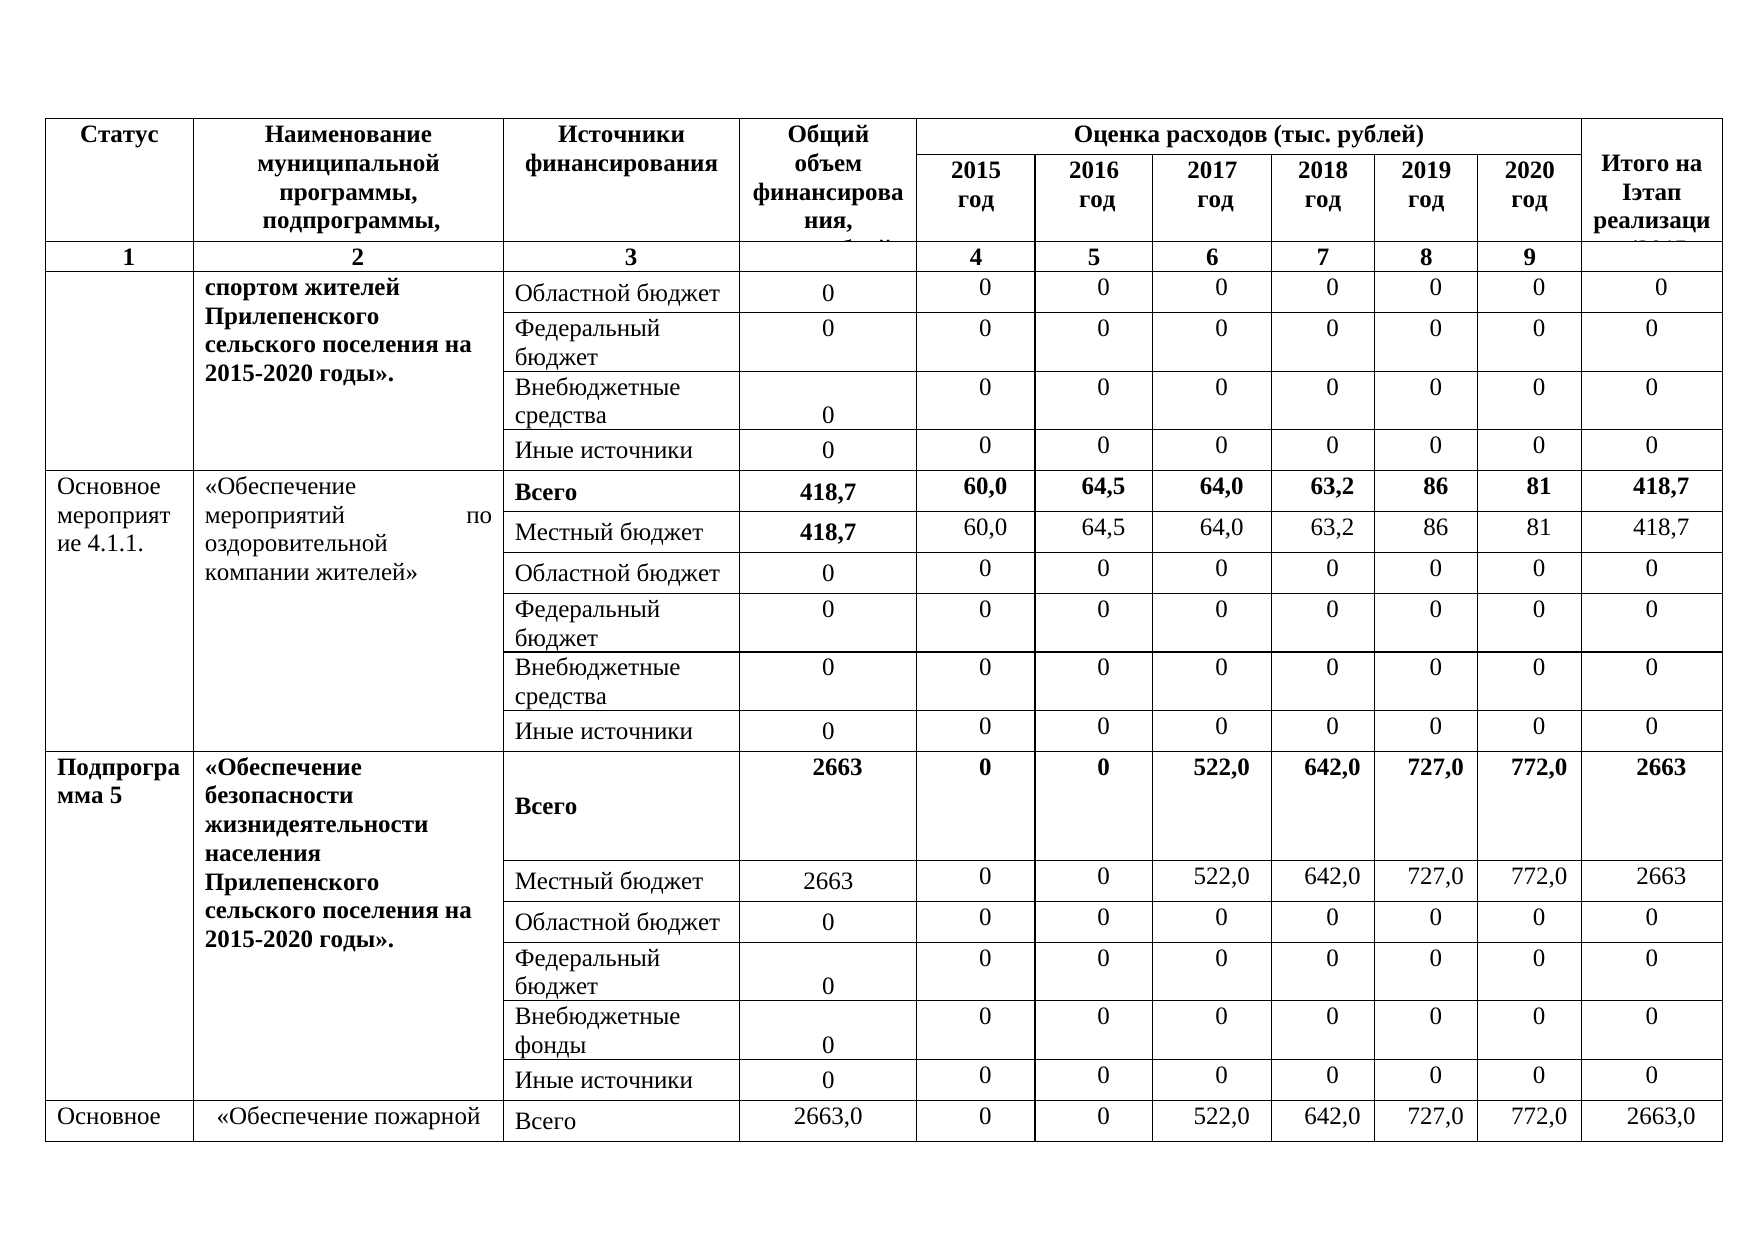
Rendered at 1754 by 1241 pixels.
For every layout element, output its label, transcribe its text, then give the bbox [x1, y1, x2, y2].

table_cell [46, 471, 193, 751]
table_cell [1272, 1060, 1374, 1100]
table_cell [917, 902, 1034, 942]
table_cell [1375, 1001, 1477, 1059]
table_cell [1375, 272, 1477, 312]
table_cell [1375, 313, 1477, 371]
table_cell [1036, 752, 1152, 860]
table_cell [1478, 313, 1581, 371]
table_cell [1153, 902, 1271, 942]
table_cell 2017 год [1153, 155, 1271, 241]
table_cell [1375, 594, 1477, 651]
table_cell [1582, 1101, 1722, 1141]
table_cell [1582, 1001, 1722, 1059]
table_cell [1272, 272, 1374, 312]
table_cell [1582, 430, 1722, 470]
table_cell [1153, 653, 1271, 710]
table_header Итого на Iэтап реализации (2015-2020 годы) [1582, 119, 1722, 241]
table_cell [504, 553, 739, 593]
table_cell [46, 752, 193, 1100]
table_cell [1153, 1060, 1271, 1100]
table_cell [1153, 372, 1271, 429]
table_cell 3 [504, 242, 739, 271]
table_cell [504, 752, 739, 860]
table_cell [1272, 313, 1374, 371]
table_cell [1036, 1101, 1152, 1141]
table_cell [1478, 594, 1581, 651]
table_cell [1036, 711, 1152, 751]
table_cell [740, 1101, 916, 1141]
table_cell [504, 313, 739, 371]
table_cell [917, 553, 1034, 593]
table_cell [1582, 242, 1722, 271]
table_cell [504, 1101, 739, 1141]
table_cell 1 [46, 242, 193, 271]
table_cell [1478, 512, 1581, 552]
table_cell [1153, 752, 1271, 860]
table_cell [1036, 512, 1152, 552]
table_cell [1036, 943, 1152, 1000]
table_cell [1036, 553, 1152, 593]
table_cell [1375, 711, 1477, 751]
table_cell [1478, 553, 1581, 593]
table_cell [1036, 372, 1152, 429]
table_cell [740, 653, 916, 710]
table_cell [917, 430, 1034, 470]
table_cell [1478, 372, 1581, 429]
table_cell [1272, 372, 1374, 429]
table_header Общий объем финансирования, тыс.рублей [740, 119, 916, 241]
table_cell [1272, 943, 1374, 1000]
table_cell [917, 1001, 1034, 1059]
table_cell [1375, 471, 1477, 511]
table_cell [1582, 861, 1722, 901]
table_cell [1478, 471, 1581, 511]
table_cell 2015 год [917, 155, 1034, 241]
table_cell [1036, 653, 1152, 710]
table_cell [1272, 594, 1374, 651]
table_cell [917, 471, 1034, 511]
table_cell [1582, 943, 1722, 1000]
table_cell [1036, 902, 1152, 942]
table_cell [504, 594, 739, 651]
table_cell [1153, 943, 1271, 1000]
table_cell 2019 год [1375, 155, 1477, 241]
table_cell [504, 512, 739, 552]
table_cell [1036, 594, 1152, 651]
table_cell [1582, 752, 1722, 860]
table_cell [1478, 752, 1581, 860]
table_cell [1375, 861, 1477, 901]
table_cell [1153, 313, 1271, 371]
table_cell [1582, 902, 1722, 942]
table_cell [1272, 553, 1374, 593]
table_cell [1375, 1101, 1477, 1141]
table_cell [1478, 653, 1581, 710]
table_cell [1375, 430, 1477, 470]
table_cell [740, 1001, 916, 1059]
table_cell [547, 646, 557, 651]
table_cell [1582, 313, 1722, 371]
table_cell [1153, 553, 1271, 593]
table_cell 9 [1478, 242, 1581, 271]
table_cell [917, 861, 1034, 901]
table_cell 2 [194, 242, 503, 271]
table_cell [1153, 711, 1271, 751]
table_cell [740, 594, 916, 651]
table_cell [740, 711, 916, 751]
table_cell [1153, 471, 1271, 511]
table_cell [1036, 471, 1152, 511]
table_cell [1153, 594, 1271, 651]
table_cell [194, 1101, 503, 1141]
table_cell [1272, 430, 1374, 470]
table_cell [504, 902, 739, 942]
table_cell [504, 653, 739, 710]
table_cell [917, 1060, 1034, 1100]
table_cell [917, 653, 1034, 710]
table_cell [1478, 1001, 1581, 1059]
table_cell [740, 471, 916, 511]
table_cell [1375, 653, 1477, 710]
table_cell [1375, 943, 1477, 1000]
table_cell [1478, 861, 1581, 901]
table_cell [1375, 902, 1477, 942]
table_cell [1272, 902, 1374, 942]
table_header Источники финансирования [504, 119, 739, 241]
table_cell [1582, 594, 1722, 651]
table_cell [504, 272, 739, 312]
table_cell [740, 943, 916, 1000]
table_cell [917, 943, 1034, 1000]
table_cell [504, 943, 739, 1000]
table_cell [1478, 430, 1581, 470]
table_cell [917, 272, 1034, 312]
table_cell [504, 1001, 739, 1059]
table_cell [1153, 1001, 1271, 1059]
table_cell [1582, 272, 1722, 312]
table_cell 4 [917, 242, 1034, 271]
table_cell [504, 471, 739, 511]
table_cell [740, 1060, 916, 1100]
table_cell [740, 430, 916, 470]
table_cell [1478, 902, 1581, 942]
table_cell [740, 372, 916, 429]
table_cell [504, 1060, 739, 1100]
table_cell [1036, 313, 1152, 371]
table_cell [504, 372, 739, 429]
table_header Оценка расходов (тыс. рублей) [917, 119, 1581, 154]
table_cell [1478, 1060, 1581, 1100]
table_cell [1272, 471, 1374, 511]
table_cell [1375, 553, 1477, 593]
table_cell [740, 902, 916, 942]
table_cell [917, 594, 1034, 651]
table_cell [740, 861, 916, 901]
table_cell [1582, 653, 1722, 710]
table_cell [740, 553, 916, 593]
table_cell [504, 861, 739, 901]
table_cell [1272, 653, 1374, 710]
table_header Наименование муниципальной программы, подпрограммы, основные мероприятия [194, 119, 503, 241]
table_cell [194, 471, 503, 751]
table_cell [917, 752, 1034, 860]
table_cell 2016 год [1036, 155, 1152, 241]
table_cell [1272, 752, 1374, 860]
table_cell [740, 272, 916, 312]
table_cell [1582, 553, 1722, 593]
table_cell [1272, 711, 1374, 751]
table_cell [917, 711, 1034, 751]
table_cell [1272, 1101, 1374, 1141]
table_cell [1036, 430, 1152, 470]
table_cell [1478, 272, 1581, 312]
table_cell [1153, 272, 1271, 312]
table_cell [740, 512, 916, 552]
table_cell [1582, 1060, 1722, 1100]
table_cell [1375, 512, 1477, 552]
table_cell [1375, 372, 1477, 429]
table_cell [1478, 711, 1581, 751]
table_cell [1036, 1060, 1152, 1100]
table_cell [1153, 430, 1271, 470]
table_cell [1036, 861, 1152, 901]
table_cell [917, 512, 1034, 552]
table_cell 2020 год [1478, 155, 1581, 241]
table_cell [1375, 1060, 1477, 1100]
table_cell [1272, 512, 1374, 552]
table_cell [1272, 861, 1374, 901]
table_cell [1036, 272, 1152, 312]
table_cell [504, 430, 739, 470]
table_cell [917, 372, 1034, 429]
table_cell 7 [1272, 242, 1374, 271]
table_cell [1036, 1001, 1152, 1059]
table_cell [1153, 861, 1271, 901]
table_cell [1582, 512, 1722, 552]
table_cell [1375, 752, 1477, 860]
table_cell 8 [1375, 242, 1477, 271]
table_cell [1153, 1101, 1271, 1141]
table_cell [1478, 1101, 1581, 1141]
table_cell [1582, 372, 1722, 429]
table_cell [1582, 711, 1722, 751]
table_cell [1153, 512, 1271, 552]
table_cell [740, 242, 916, 271]
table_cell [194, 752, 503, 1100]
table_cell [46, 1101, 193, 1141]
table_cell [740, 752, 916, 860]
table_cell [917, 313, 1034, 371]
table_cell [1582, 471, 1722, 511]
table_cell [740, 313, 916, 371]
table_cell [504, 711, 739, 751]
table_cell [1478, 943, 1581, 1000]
table_cell 5 [1036, 242, 1152, 271]
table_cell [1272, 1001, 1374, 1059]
table_cell 2018 год [1272, 155, 1374, 241]
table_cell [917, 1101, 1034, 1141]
table_cell 6 [1153, 242, 1271, 271]
table_header Статус [46, 119, 193, 241]
